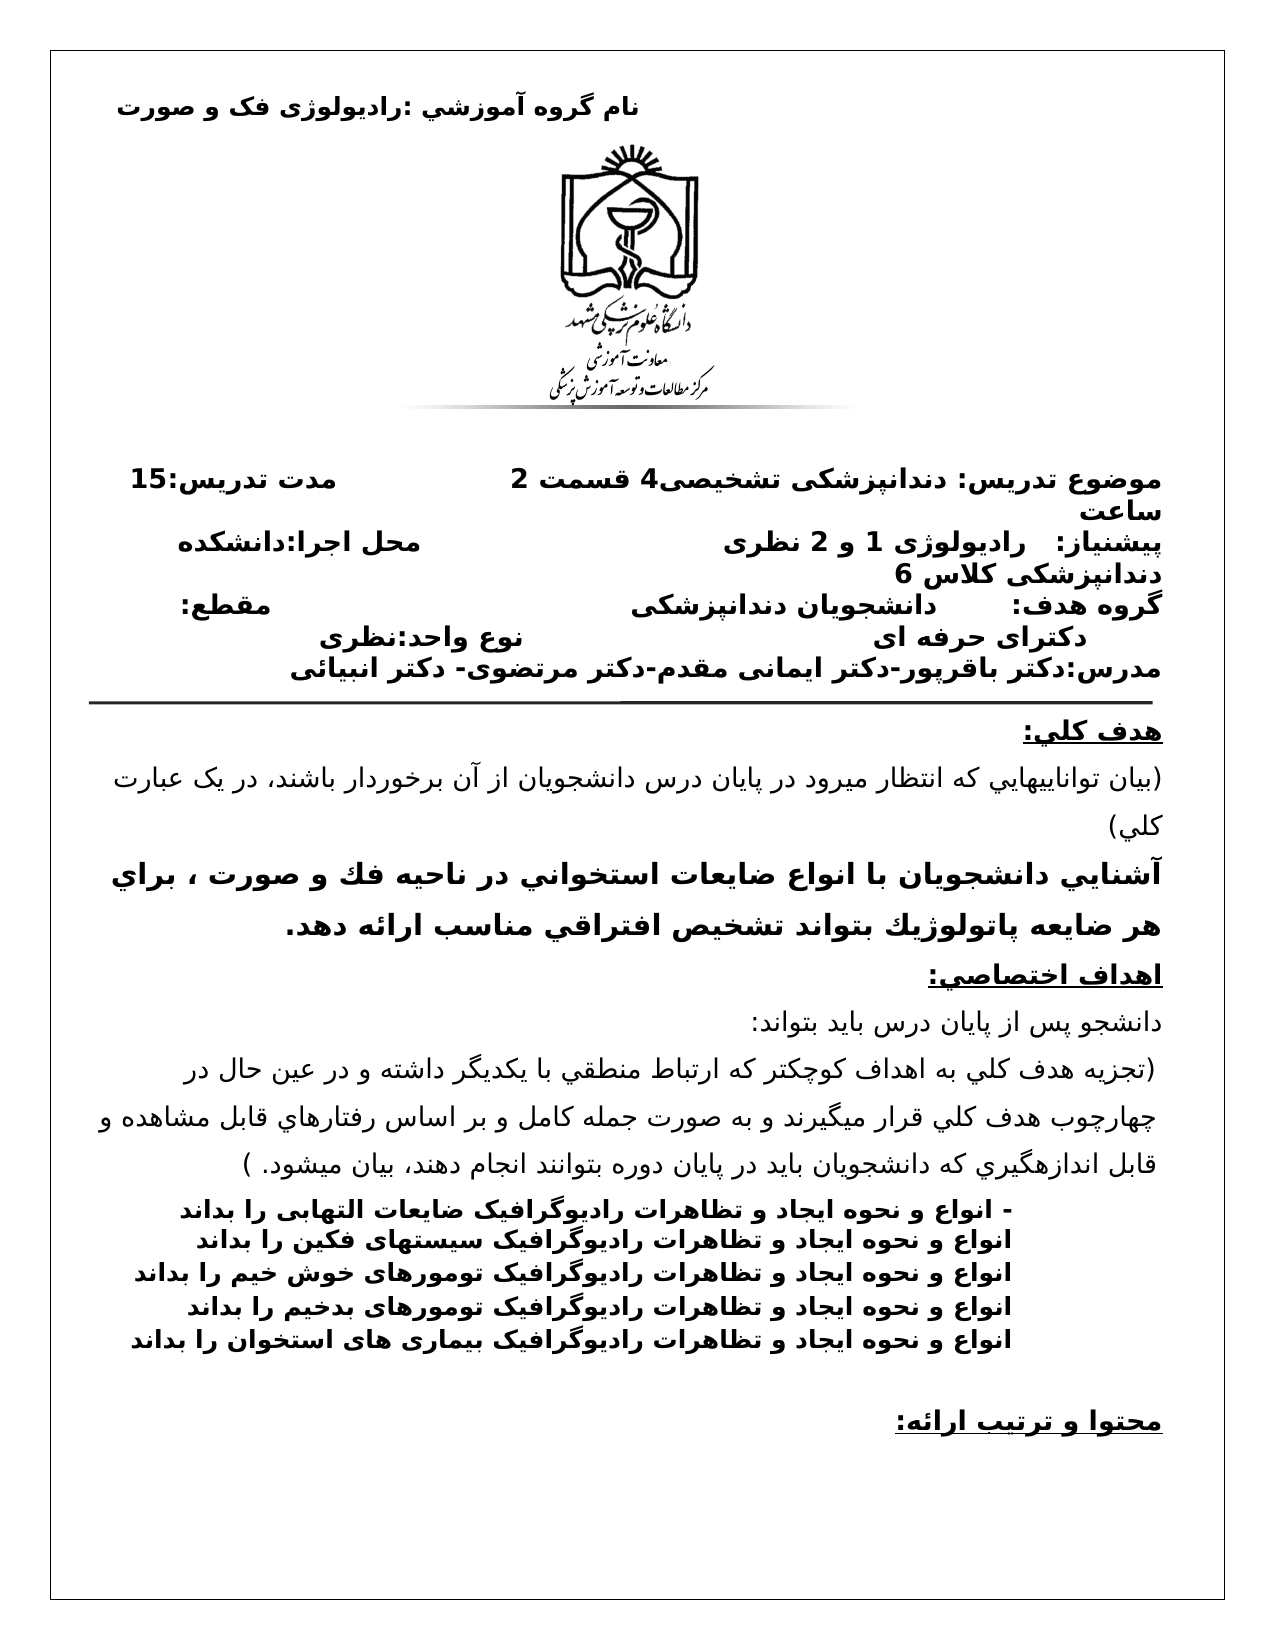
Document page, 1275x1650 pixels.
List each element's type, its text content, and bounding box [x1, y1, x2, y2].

text انواع و نحوه ایجاد و تظاهرات رادیوگرافیک سیستهای فکین را بداند [94, 1225, 1012, 1254]
text آشنايي دانشجويان با انواع ضايعات استخواني در ناحيه فك و صورت ، براي هر ضايعه پاتولوژيك بتواند تشخيص افتراقي مناسب ارائه دهد. [94, 857, 1162, 942]
text موضوع تدريس: دندانپزشکی تشخیصی4 قسمت 2 مدت تدريس:15 ساعت [94, 463, 1162, 526]
text دانشجو پس از پايان درس بايد بتواند: [94, 1006, 1162, 1038]
text انواع و نحوه ایجاد و تظاهرات رادیوگرافیک تومورهای خوش خیم را بداند [94, 1258, 1012, 1287]
text اهداف اختصاصي: [94, 959, 1162, 991]
text انواع و نحوه ایجاد و تظاهرات رادیوگرافیک تومورهای بدخیم را بداند [94, 1292, 1012, 1321]
text انواع و نحوه ایجاد و تظاهرات رادیوگرافیک بیماری های استخوان را بداند [94, 1325, 1012, 1354]
text پيشنياز: رادیولوژی 1 و 2 نظری محل اجرا:دانشکده دندانپزشکی کلاس 6 [94, 526, 1162, 589]
text (بيان تواناييهايي که انتظار ميرود در پايان درس دانشجويان از آن برخوردار باشند، در يک عبارت کلي) [94, 763, 1162, 842]
text محتوا و ترتيب ارائه: [94, 1406, 1162, 1437]
text گروه هدف: دانشجویان دندانپزشکی مقطع: دکترای حرفه ای نوع واحد:نظری [94, 589, 1162, 653]
text مدرس:دکتر باقرپور-دکتر ایمانی مقدم-دکتر مرتضوی- دکتر انبیائی [94, 653, 1162, 684]
text (تجزيه هدف کلي به اهداف کوچکتر که ارتباط منطقي با يکديگر داشته و در عين حال در چهارچوب هدف کلي قرار ميگيرند و به صورت جمله کامل و بر اساس رفتارهاي قابل مشاهده و قابل اندازهگيري که دانشجويان بايد در پايان دوره بتوانند انجام دهند، بيان ميشود. ) [94, 1054, 1157, 1180]
text هدف کلي: [94, 715, 1162, 747]
picture [392, 140, 864, 409]
list - انواع و نحوه ایجاد و تظاهرات رادیوگرافیک ضایعات التهابی را بداند [94, 1196, 1012, 1225]
